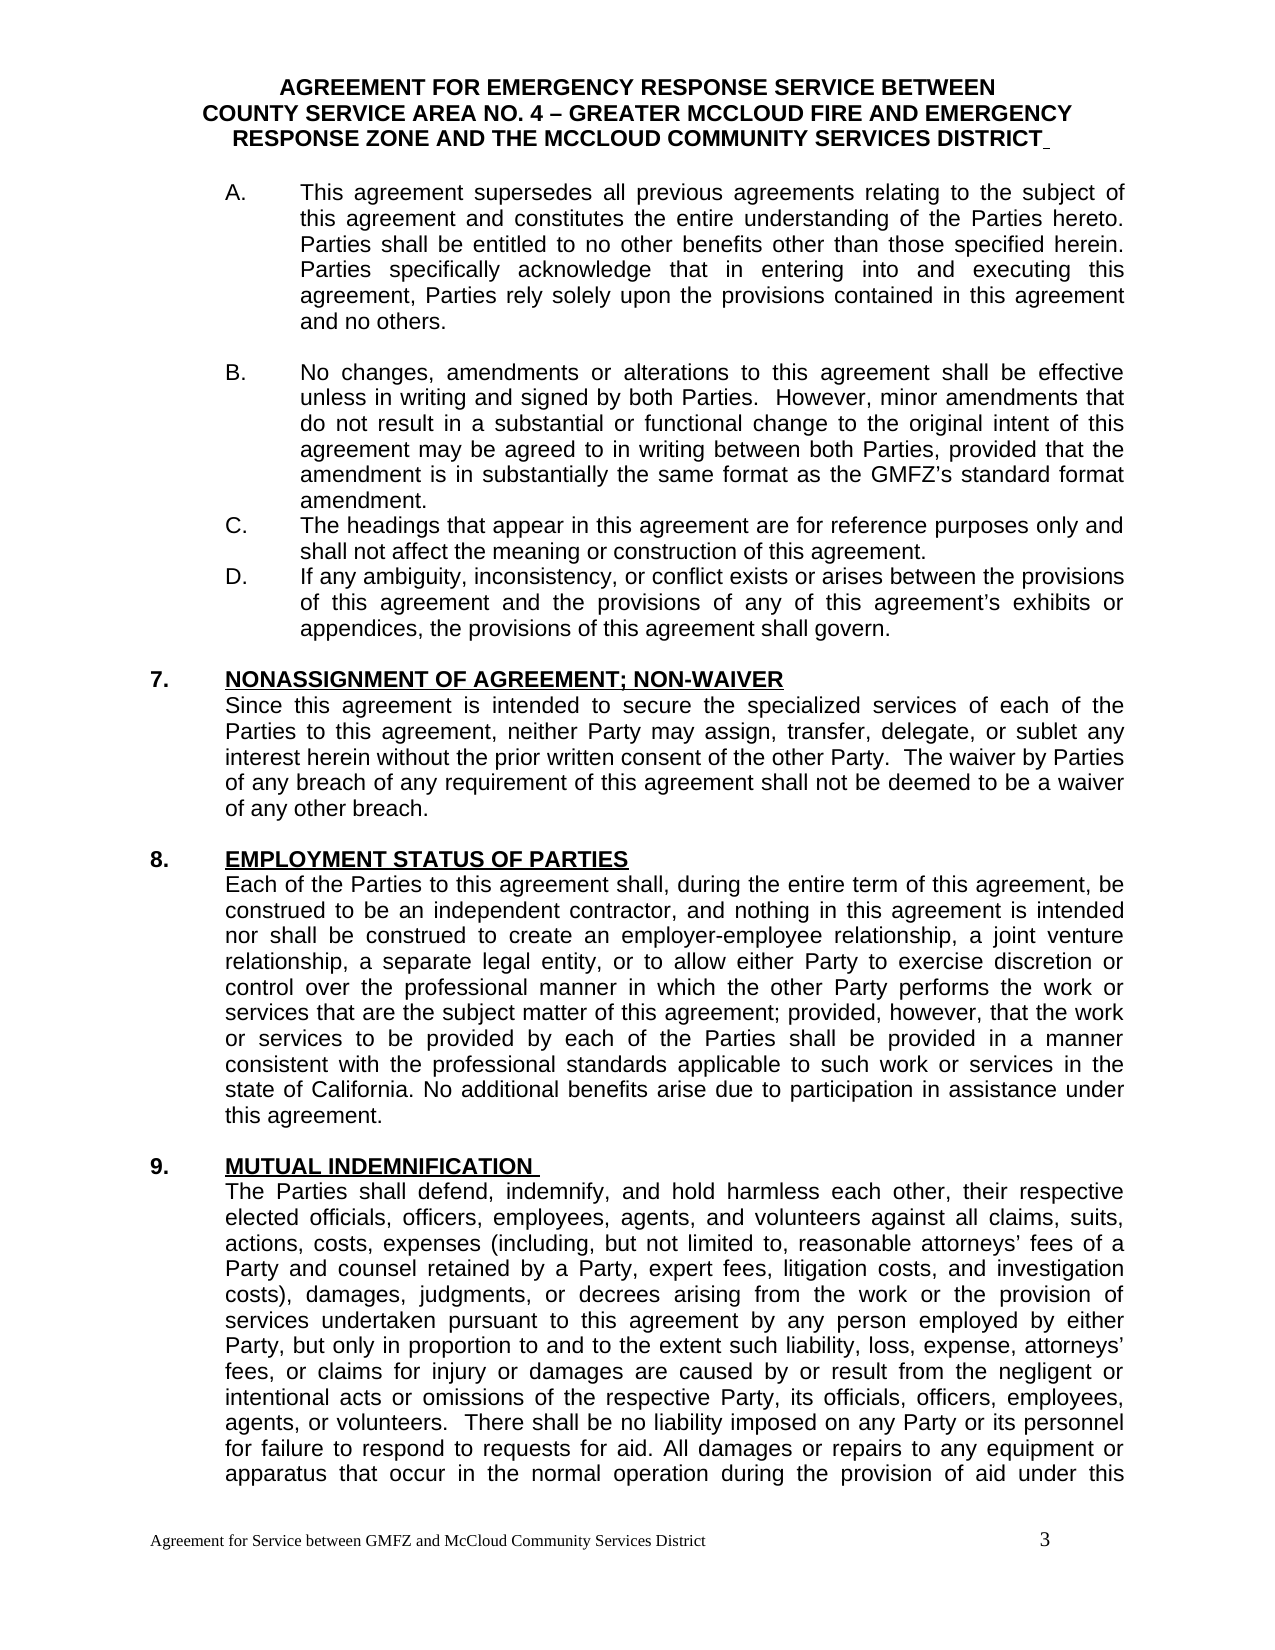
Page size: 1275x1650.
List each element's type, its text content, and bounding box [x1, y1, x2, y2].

text D. If any ambiguity, inconsistency, or conflict exists or arises between the provisions of this agreement and the provisions of any of this agreement’s exhibits or appendices, the provisions of this agreement shall govern. [150, 564, 1125, 641]
text 7. NONASSIGNMENT OF AGREEMENT; NON-WAIVER [150, 667, 1125, 693]
text Since this agreement is intended to secure the specialized services of each of the Parties to this agreement, neither Party may assign, transfer, delegate, or sublet any interest herein without the prior written consent of the other Party. The waiver by Parties of any breach of any requirement of this agreement shall not be deemed to be a waiver of any other breach. [225, 693, 1125, 821]
text 9. MUTUAL INDEMNIFICATION [150, 1154, 1125, 1179]
text C. The headings that appear in this agreement are for reference purposes only and shall not affect the meaning or construction of this agreement. [150, 513, 1125, 564]
text B. No changes, amendments or alterations to this agreement shall be effective unless in writing and signed by both Parties. However, minor amendments that do not result in a substantial or functional change to the original intent of this agreement may be agreed to in writing between both Parties, provided that the amendment is in substantially the same format as the GMFZ’s standard format amendment. [150, 359, 1125, 513]
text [225, 1179, 1125, 1487]
text 8. EMPLOYMENT STATUS OF PARTIES [150, 847, 1125, 872]
text Each of the Parties to this agreement shall, during the entire term of this agreement, be construed to be an independent contractor, and nothing in this agreement is intended nor shall be construed to create an employer-employee relationship, a joint venture relationship, a separate legal entity, or to allow either Party to exercise discretion or control over the professional manner in which the other Party performs the work or services that are the subject matter of this agreement; provided, however, that the work or services to be provided by each of the Parties shall be provided in a manner consistent with the professional standards applicable to such work or services in the state of California. No additional benefits arise due to participation in assistance under this agreement. [225, 872, 1125, 1128]
text A. This agreement supersedes all previous agreements relating to the subject of this agreement and constitutes the entire understanding of the Parties hereto. Parties shall be entitled to no other benefits other than those specified herein. Parties specifically acknowledge that in entering into and executing this agreement, Parties rely solely upon the provisions contained in this agreement and no others. [150, 180, 1125, 334]
